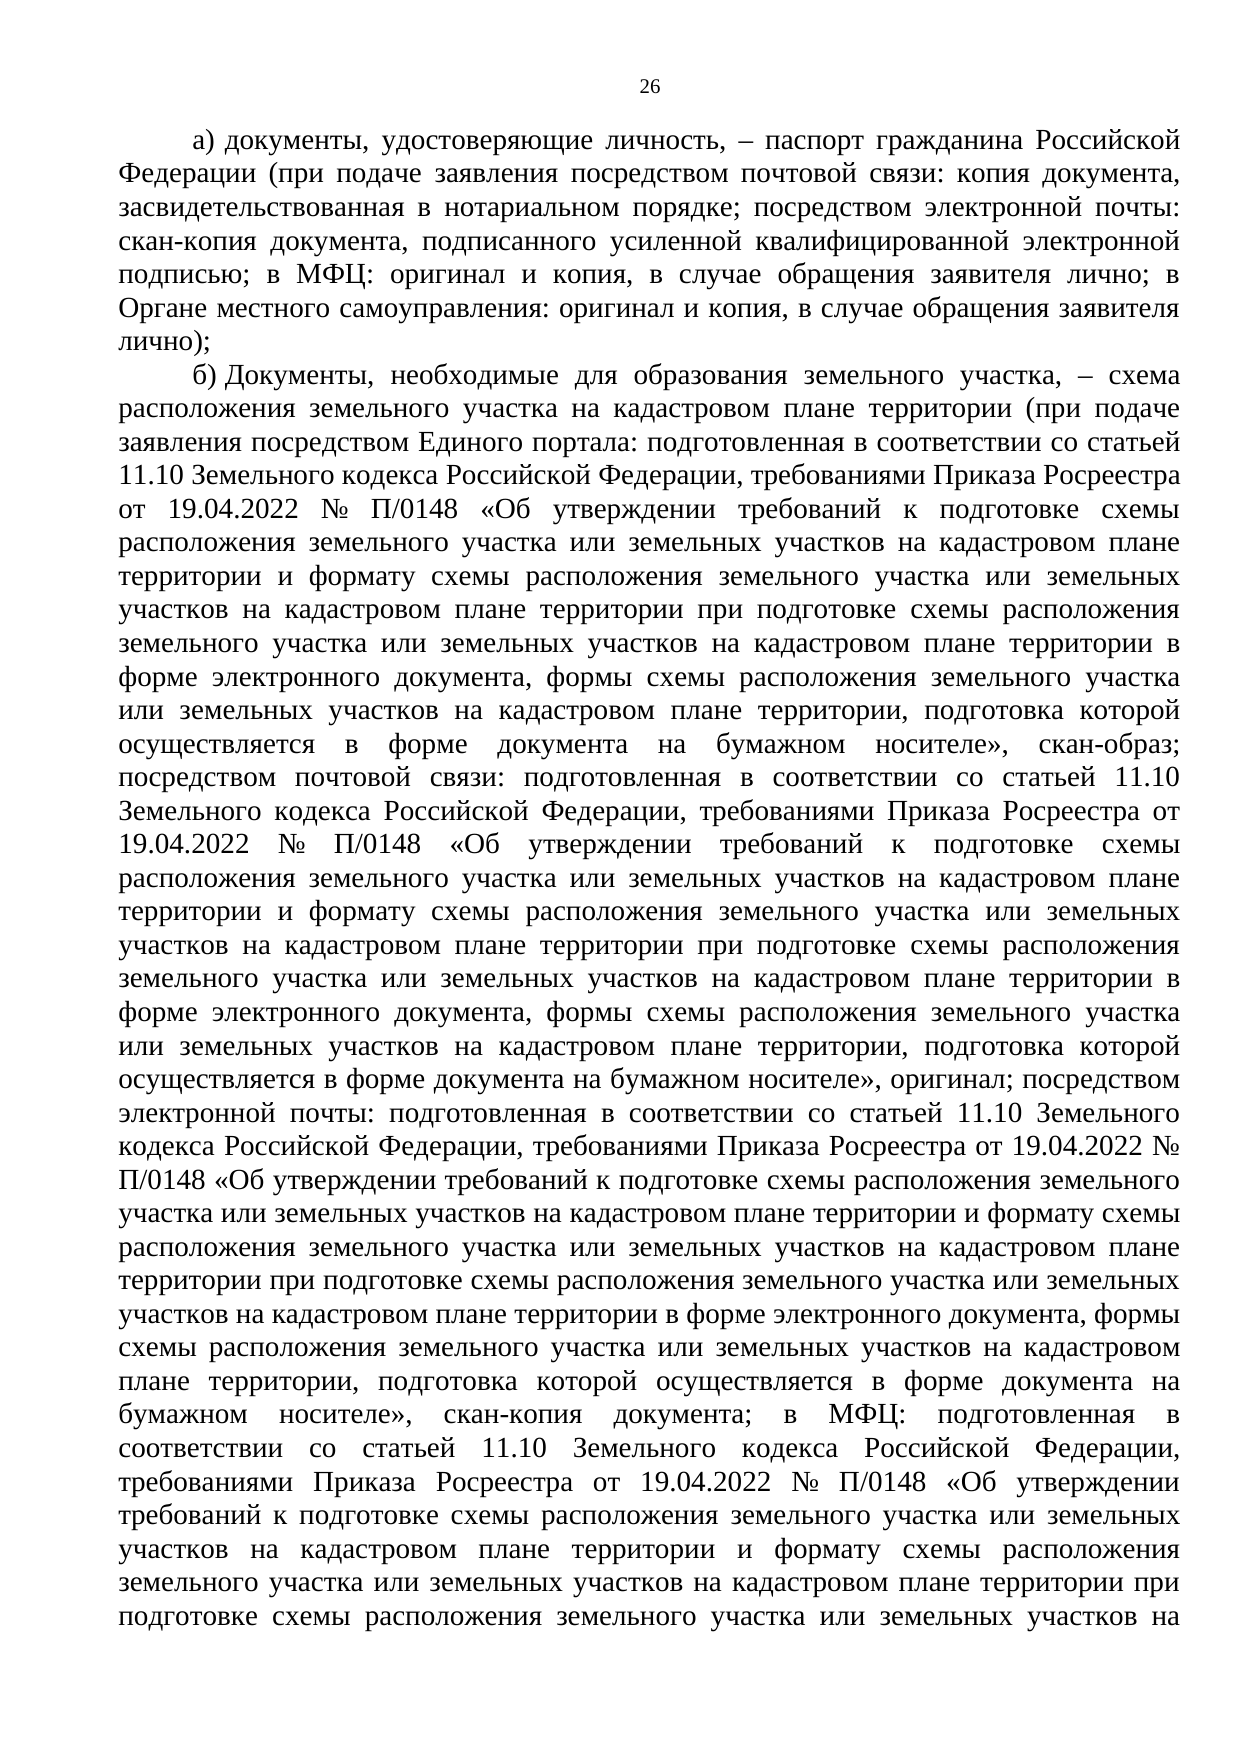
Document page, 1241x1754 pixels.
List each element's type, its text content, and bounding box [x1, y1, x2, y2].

list документы, удостоверяющие личность, – паспорт гражданина Российской Федерации (при подаче заявления посредством почтовой связи: копия документа, засвидетельствованная в нотариальном порядке; посредством электронной почты: скан-копия документа, подписанного усиленной квалифицированной электронной подписью; в МФЦ: оригинал и копия, в случае обращения заявителя лично; в Органе местного самоуправления: оригинал и копия, в случае обращения заявителя лично); [118, 122, 1181, 357]
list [118, 357, 1181, 1631]
